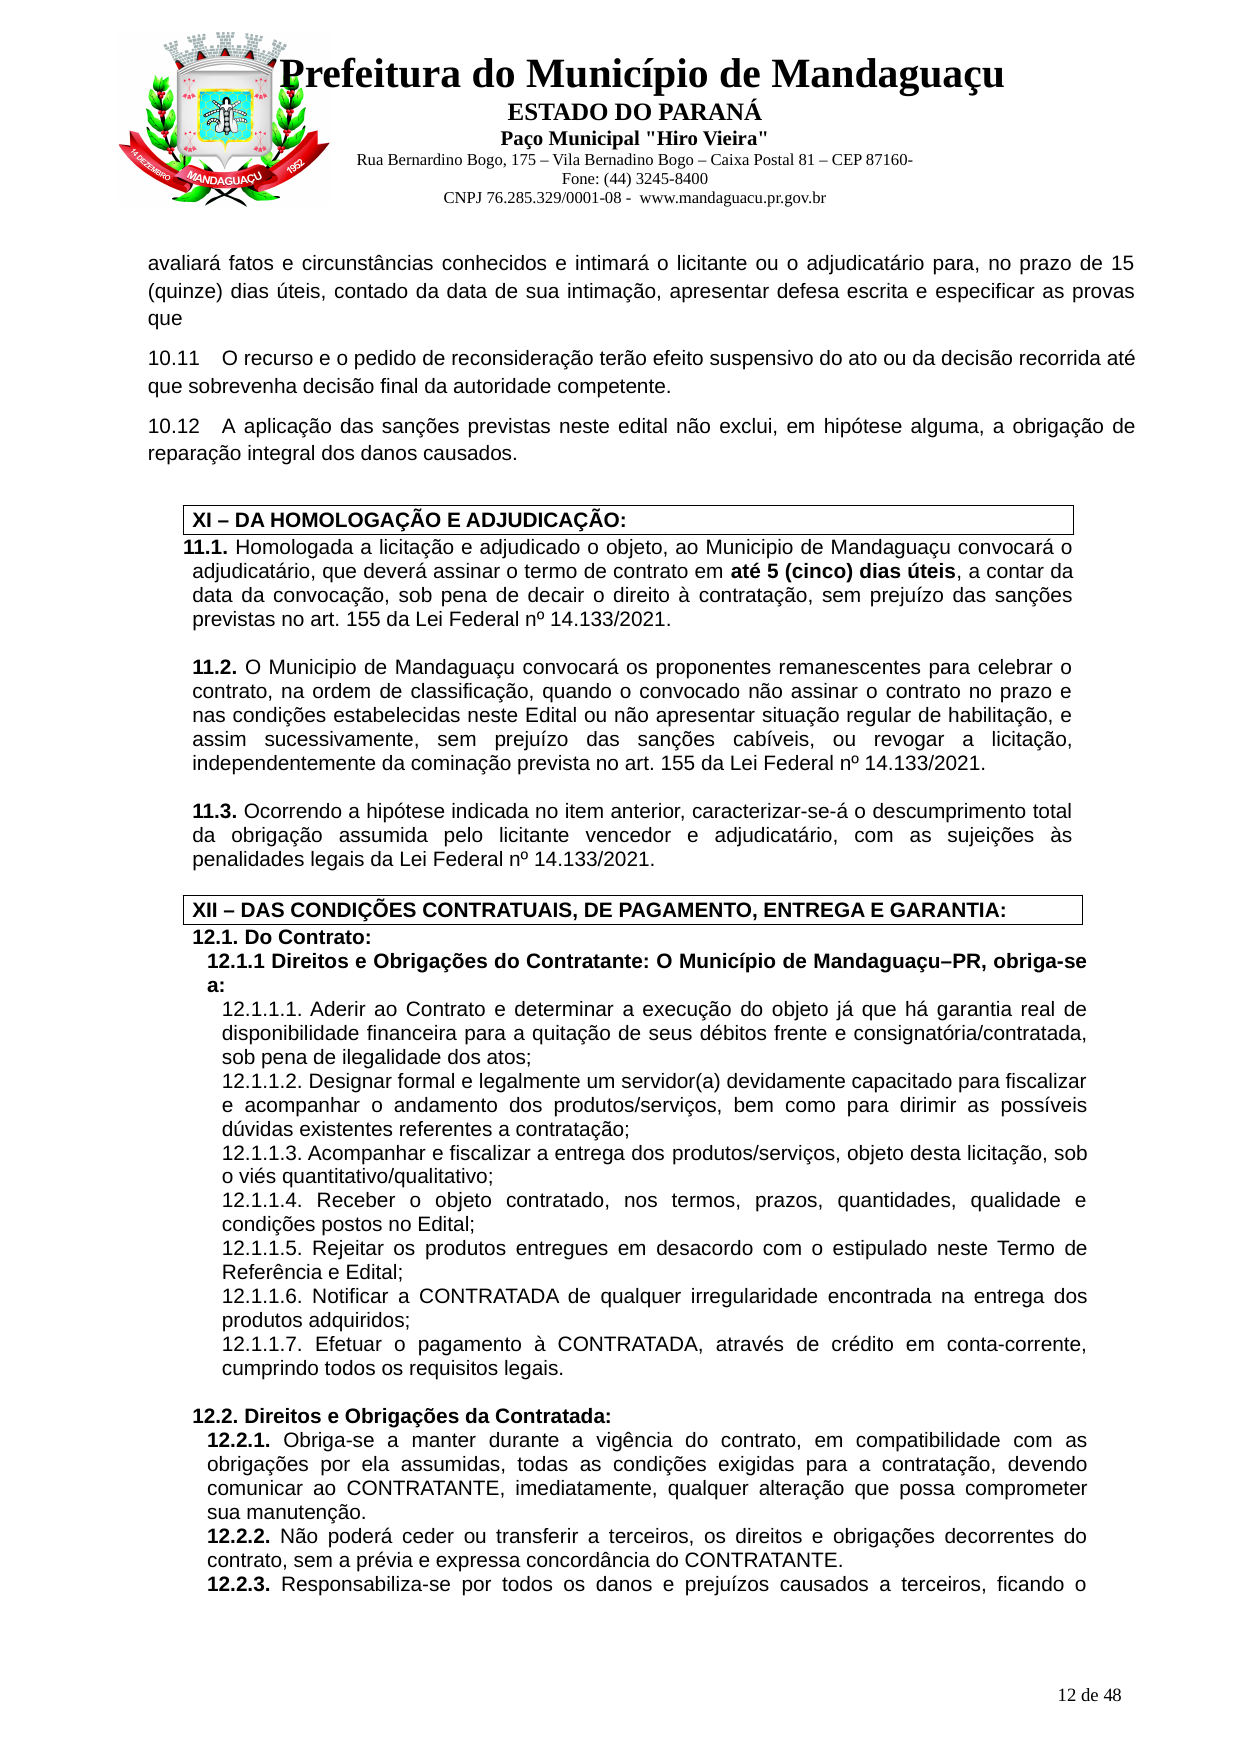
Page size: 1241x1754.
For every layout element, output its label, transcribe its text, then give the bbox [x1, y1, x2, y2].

list A aplicação das sanções previstas neste edital não exclui, em hipótese alguma, a obrigação de reparação integral dos danos causados. [148, 413, 1137, 465]
text 11.3. Ocorrendo a hipótese indicada no item anterior, caracterizar-se-á o descumprimento total da obrigação assumida pelo licitante vencedor e adjudicatário, com as sujeições às penalidades legais da Lei Federal nº 14.133/2021. [192, 799, 1073, 871]
text 12.2. Direitos e Obrigações da Contratada: [192, 1404, 1088, 1428]
text XII – DAS CONDIÇÕES CONTRATUAIS, DE PAGAMENTO, ENTREGA E GARANTIA: [184, 896, 1082, 924]
text 11.2. O Municipio de Mandaguaçu convocará os proponentes remanescentes para celebrar o contrato, na ordem de classificação, quando o convocado não assinar o contrato no prazo e nas condições estabelecidas neste Edital ou não apresentar situação regular de habilitação, e assim sucessivamente, sem prejuízo das sanções cabíveis, ou revogar a licitação, independentemente da cominação prevista no art. 155 da Lei Federal nº 14.133/2021. [192, 655, 1073, 775]
text 12.1.1.2. Designar formal e legalmente um servidor(a) devidamente capacitado para fiscalizar e acompanhar o andamento dos produtos/serviços, bem como para dirimir as possíveis dúvidas existentes referentes a contratação; [222, 1068, 1088, 1140]
text 12.1.1.7. Efetuar o pagamento à CONTRATADA, através de crédito em conta-corrente, cumprindo todos os requisitos legais. [222, 1332, 1088, 1380]
text 12.1.1.1. Aderir ao Contrato e determinar a execução do objeto já que há garantia real de disponibilidade financeira para a quitação de seus débitos frente e consignatória/contratada, sob pena de ilegalidade dos atos; [222, 997, 1088, 1068]
text 12.1.1.5. Rejeitar os produtos entregues em desacordo com o estipulado neste Termo de Referência e Edital; [222, 1236, 1088, 1284]
text 12.1.1.4. Receber o objeto contratado, nos termos, prazos, quantidades, qualidade e condições postos no Edital; [222, 1188, 1088, 1236]
text 12.1. Do Contrato: [192, 925, 239, 949]
text 12.1.1 Direitos e Obrigações do Contratante: O Município de Mandaguaçu–PR, obriga-se a: [207, 949, 1088, 997]
text XI – DA HOMOLOGAÇÃO E ADJUDICAÇÃO: [184, 506, 1073, 534]
text 12.1.1.3. Acompanhar e fiscalizar a entrega dos produtos/serviços, objeto desta licitação, sob o viés quantitativo/qualitativo; [222, 1140, 1088, 1188]
picture [118, 32, 330, 207]
text 12.2.2. Não poderá ceder ou transferir a terceiros, os direitos e obrigações decorrentes do contrato, sem a prévia e expressa concordância do CONTRATANTE. [207, 1524, 1088, 1572]
text 12.1.1.6. Notificar a CONTRATADA de qualquer irregularidade encontrada na entrega dos produtos adquiridos; [222, 1284, 1088, 1332]
text 12.2.1. Obriga-se a manter durante a vigência do contrato, em compatibilidade com as obrigações por ela assumidas, todas as condições exigidas para a contratação, devendo comunicar ao CONTRATANTE, imediatamente, qualquer alteração que possa comprometer sua manutenção. [207, 1428, 1088, 1524]
text 11.1. Homologada a licitação e adjudicado o objeto, ao Municipio de Mandaguaçu convocará o adjudicatário, que deverá assinar o termo de contrato em até 5 (cinco) dias úteis, a contar da data da convocação, sob pena de decair o direito à contratação, sem prejuízo das sanções previstas no art. 155 da Lei Federal nº 14.133/2021. [148, 535, 1073, 631]
list O recurso e o pedido de reconsideração terão efeito suspensivo do ato ou da decisão recorrida até que sobrevenha decisão final da autoridade competente. [148, 346, 1137, 397]
text 12.1. Do Contrato: [244, 925, 1073, 949]
